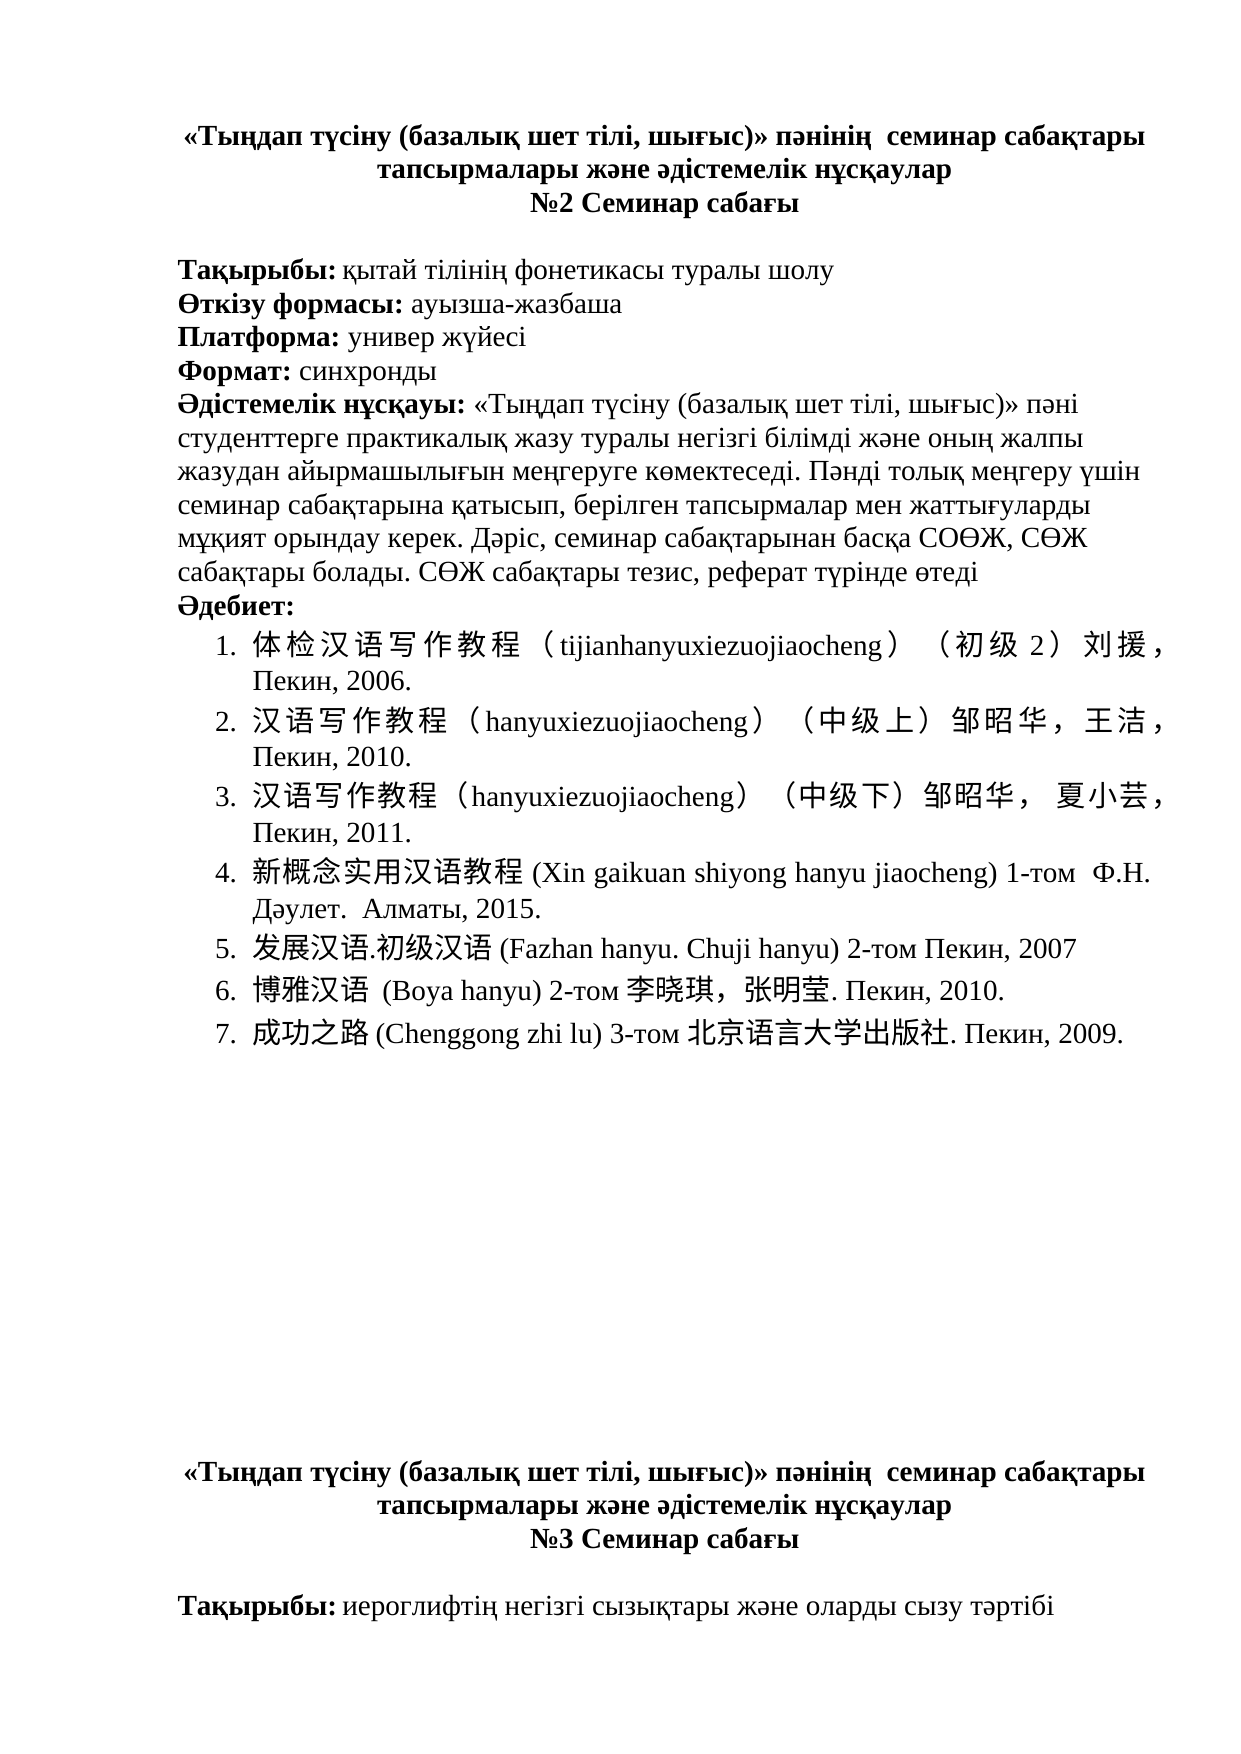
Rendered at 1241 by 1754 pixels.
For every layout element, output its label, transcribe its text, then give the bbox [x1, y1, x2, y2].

list 成功之路 (Chenggong zhi lu) 3-том 北京语言大学出版社. Пекин, 2009. [215, 1009, 1152, 1051]
list 汉语写作教程（hanyuxiezuojiaocheng）（中级上）邹昭华，王洁，Пекин, 2010. [215, 697, 1152, 773]
text Өткізу формасы: ауызша-жазбаша [177, 286, 1152, 319]
text №3 Семинар сабағы [177, 1521, 1152, 1554]
text №2 Семинар сабағы [177, 185, 1152, 219]
text Әдістемелік нұсқауы: «Тыңдап түсіну (базалық шет тілі, шығыс)» пәні студенттерге практикалық жазу туралы негізгі білімді және оның жалпы жазудан айырмашылығын меңгеруге көмектеседі. Пәнді толық меңгеру үшін семинар сабақтарына қатысып, берілген тапсырмалар мен жаттығуларды мұқият орындау керек. Дәріс, семинар сабақтарынан басқа СОӨЖ, СӨЖ сабақтары болады. СӨЖ сабақтары тезис, реферат түрінде өтеді [177, 386, 1152, 588]
list 博雅汉语 (Boya hanyu) 2-том 李晓琪，张明莹. Пекин, 2010. [215, 967, 1152, 1009]
text Формат: синхронды [177, 353, 1152, 386]
list 汉语写作教程（hanyuxiezuojiaocheng）（中级下）邹昭华， 夏小芸，Пекин, 2011. [215, 773, 1152, 849]
list 体检汉语写作教程（tijianhanyuxiezuojiaocheng）（初级2）刘援，Пекин, 2006. [215, 621, 1152, 697]
text Тақырыбы: қытай тілінің фонетикасы туралы шолу [177, 252, 1152, 286]
list 发展汉语.初级汉语 (Fazhan hanyu. Chuji hanyu) 2-том Пекин, 2007 [215, 924, 1152, 967]
list 新概念实用汉语教程 (Xin gaikuan shiyong hanyu jiaocheng) 1-том Ф.Н. Дәулет. Алматы, 2015. [215, 849, 1152, 924]
text Тақырыбы: иероглифтің негізгі сызықтары және оларды сызу тәртібі [177, 1588, 1152, 1622]
text Әдебиет: [177, 588, 1152, 621]
text «Тыңдап түсіну (базалық шет тілі, шығыс)» пәнінің семинар сабақтары тапсырмалары және әдістемелік нұсқаулар [177, 1454, 1152, 1521]
text «Тыңдап түсіну (базалық шет тілі, шығыс)» пәнінің семинар сабақтары тапсырмалары және әдістемелік нұсқаулар [177, 118, 1152, 185]
text Платформа: универ жүйесі [177, 319, 1152, 353]
